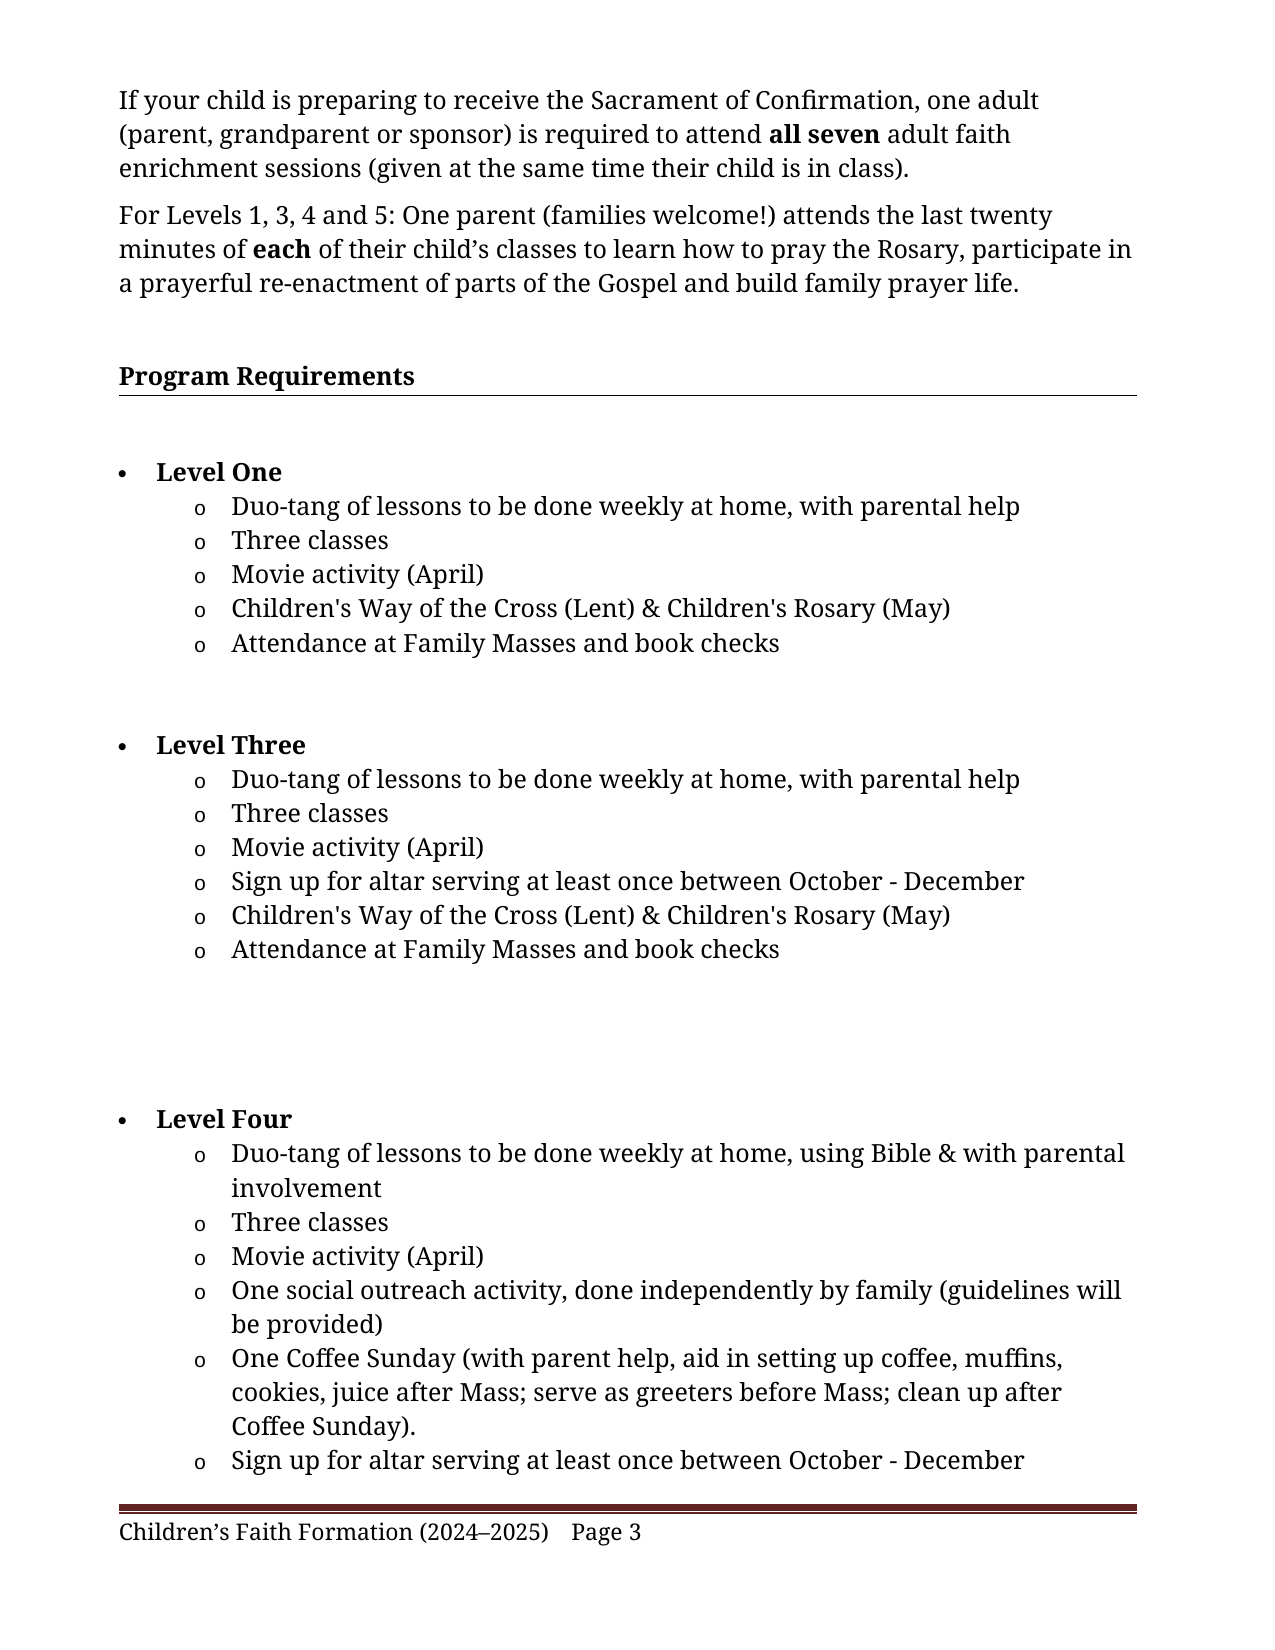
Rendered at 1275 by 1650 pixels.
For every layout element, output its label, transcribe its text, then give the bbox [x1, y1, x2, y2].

text If your child is preparing to receive the Sacrament of Confirmation, one adult (parent, grandparent or sponsor) is required to attend all seven adult faith enrichment sessions (given at the same time their child is in class). [119, 83, 1137, 185]
list Children's Way of the Cross (Lent) & Children's Rosary (May) [194, 591, 1137, 625]
text For Levels 1, 3, 4 and 5: One parent (families welcome!) attends the last twenty minutes of each of their child’s classes to learn how to pray the Rosary, participate in a prayerful re-enactment of parts of the Gospel and build family prayer life. [119, 197, 1137, 299]
list One social outreach activity, done independently by family (guidelines will be provided) [194, 1272, 1137, 1341]
text Program Requirements [119, 359, 1137, 395]
list Movie activity (April) [194, 557, 1137, 591]
list Attendance at Family Masses and book checks [194, 932, 1137, 966]
list Children's Way of the Cross (Lent) & Children's Rosary (May) [194, 898, 1137, 932]
list Level Four [119, 1102, 1137, 1136]
list Duo-tang of lessons to be done weekly at home, with parental help [194, 761, 1137, 796]
list Three classes [194, 523, 1137, 557]
list Attendance at Family Masses and book checks [194, 625, 1137, 659]
list Three classes [194, 1204, 1137, 1238]
list Movie activity (April) [194, 1238, 1137, 1272]
list Movie activity (April) [194, 829, 1137, 864]
list Sign up for altar serving at least once between October - December [194, 864, 1137, 898]
list One Coffee Sunday (with parent help, aid in setting up coffee, muffins, cookies, juice after Mass; serve as greeters before Mass; clean up after Coffee Sunday). [194, 1341, 1137, 1443]
list Level Three [119, 727, 1137, 761]
list Three classes [194, 796, 1137, 829]
list Duo-tang of lessons to be done weekly at home, using Bible & with parental involvement [194, 1136, 1137, 1204]
list Level One [119, 455, 1137, 489]
list Duo-tang of lessons to be done weekly at home, with parental help [194, 489, 1137, 523]
list Sign up for altar serving at least once between October - December [194, 1443, 1137, 1477]
